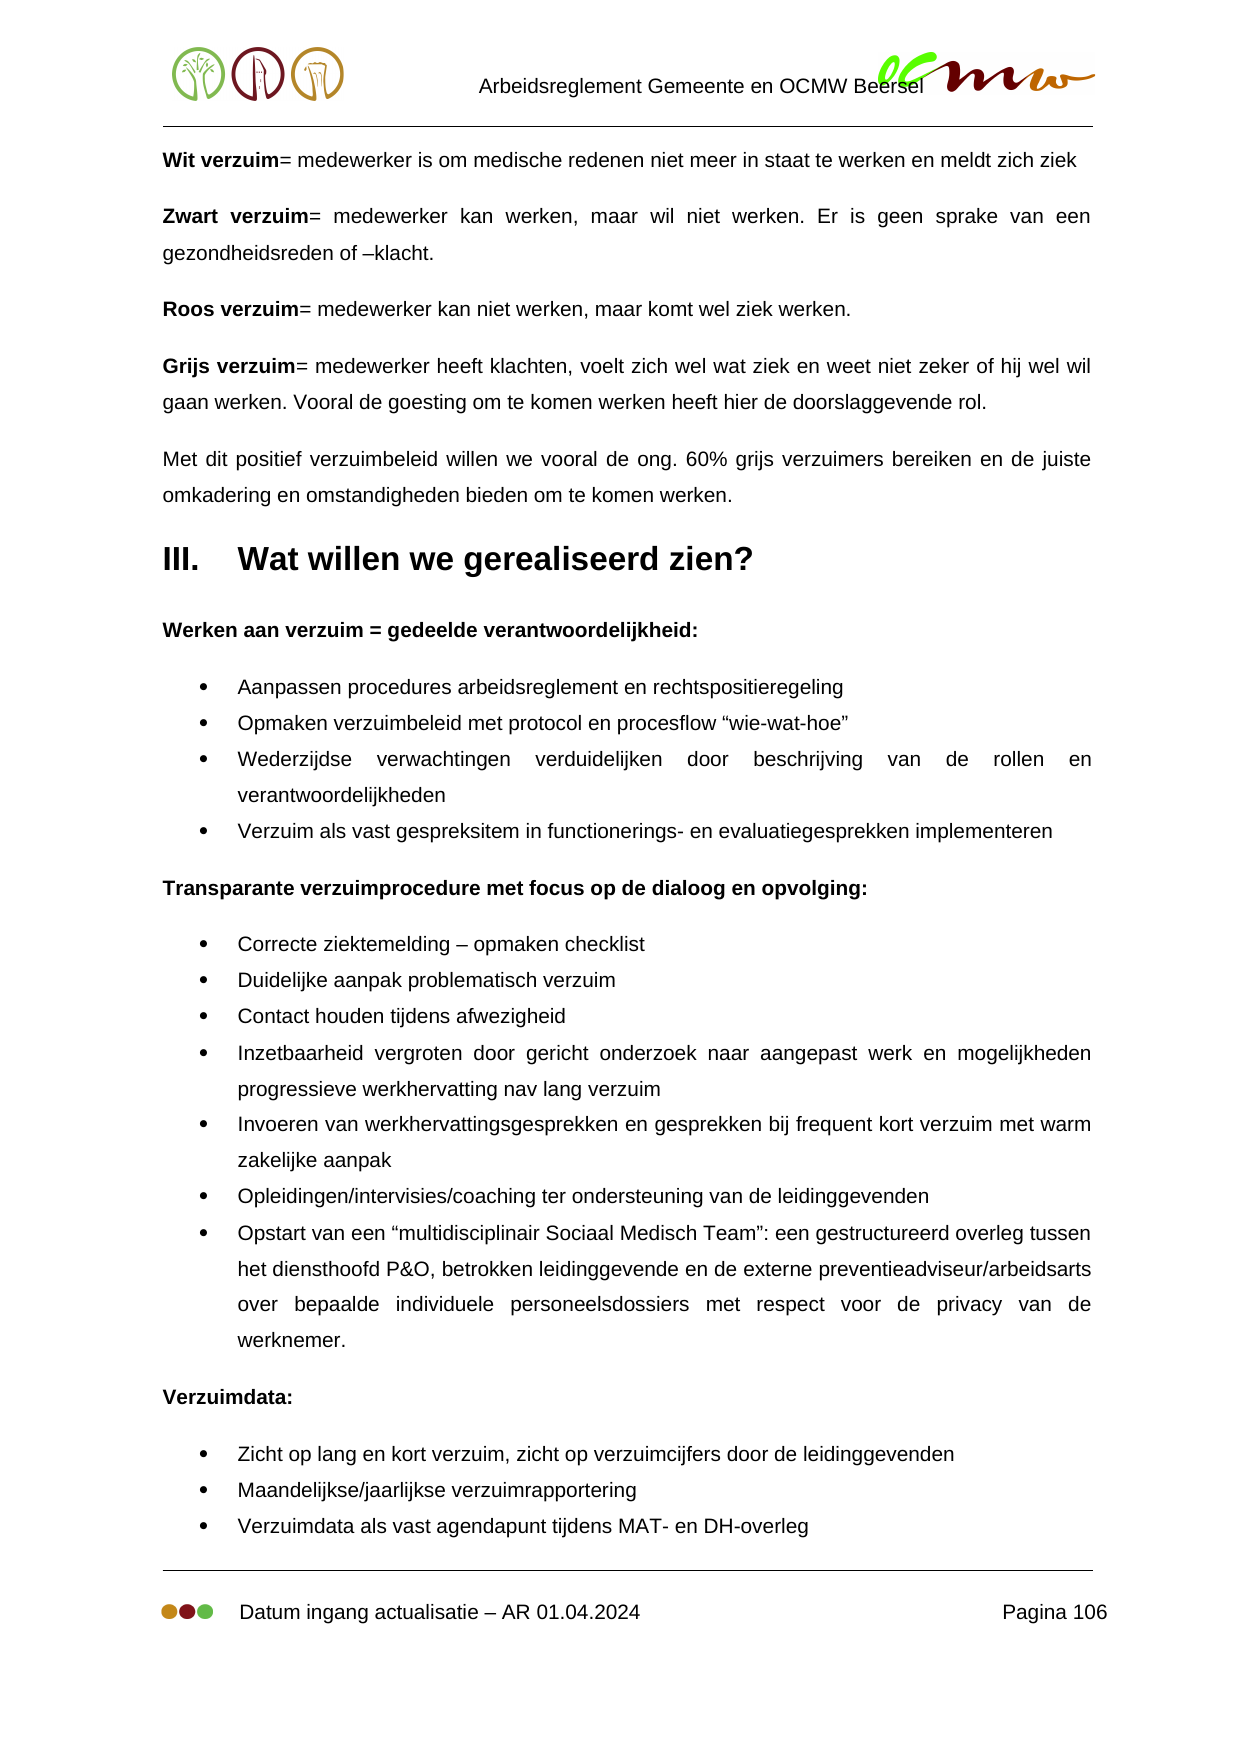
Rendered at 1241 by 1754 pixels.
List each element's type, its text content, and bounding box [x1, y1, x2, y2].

list Verzuim als vast gespreksitem in functionerings- en evaluatiegesprekken implementeren [200, 818, 1093, 843]
text Grijs verzuim= medewerker heeft klachten, voelt zich wel wat ziek en weet niet zeker of hij wel wil gaan werken. Vooral de goesting om te komen werken heeft hier de doorslaggevende rol. [162, 354, 1093, 414]
text Wit verzuim= medewerker is om medische redenen niet meer in staat te werken en meldt zich ziek [162, 148, 1093, 172]
picture [162, 1605, 213, 1619]
picture [172, 47, 344, 101]
list Opmaken verzuimbeleid met protocol en procesflow “wie-wat-hoe” [200, 711, 1093, 734]
list Inzetbaarheid vergroten door gericht onderzoek naar aangepast werk en mogelijkheden progressieve werkhervatting nav lang verzuim [200, 1040, 1093, 1100]
text Zwart verzuim= medewerker kan werken, maar wil niet werken. Er is geen sprake van een gezondheidsreden of –klacht. [162, 204, 1093, 264]
text Roos verzuim= medewerker kan niet werken, maar komt wel ziek werken. [162, 297, 1093, 321]
list Wat willen we gerealiseerd zien? [162, 539, 1093, 578]
list Wederzijdse verwachtingen verduidelijken door beschrijving van de rollen en verantwoordelijkheden [200, 747, 1093, 807]
list Maandelijkse/jaarlijkse verzuimrapportering [200, 1478, 1093, 1502]
list Duidelijke aanpak problematisch verzuim [200, 968, 1093, 992]
list Contact houden tijdens afwezigheid [200, 1004, 1093, 1028]
text Met dit positief verzuimbeleid willen we vooral de ong. 60% grijs verzuimers bereiken en de juiste omkadering en omstandigheden bieden om te komen werken. [162, 447, 1093, 506]
text Transparante verzuimprocedure met focus op de dialoog en opvolging: [162, 875, 1093, 899]
list Invoeren van werkhervattingsgesprekken en gesprekken bij frequent kort verzuim met warm zakelijke aanpak [200, 1112, 1093, 1172]
list Opstart van een “multidisciplinair Sociaal Medisch Team”: een gestructureerd overleg tussen het diensthoofd P&O, betrokken leidinggevende en de externe preventieadviseur/arbeidsarts over bepaalde individuele personeelsdossiers met respect voor de privacy van de werknemer. [200, 1220, 1093, 1352]
picture [878, 52, 1096, 95]
list Aanpassen procedures arbeidsreglement en rechtspositieregeling [200, 674, 1093, 698]
list Zicht op lang en kort verzuim, zicht op verzuimcijfers door de leidinggevenden [200, 1442, 1093, 1466]
list Opleidingen/intervisies/coaching ter ondersteuning van de leidinggevenden [200, 1184, 1093, 1208]
list Correcte ziektemelding – opmaken checklist [200, 932, 1093, 956]
text Verzuimdata: [162, 1385, 1093, 1409]
text Werken aan verzuim = gedeelde verantwoordelijkheid: [162, 618, 1093, 642]
list Verzuimdata als vast agendapunt tijdens MAT- en DH-overleg [200, 1514, 1093, 1538]
